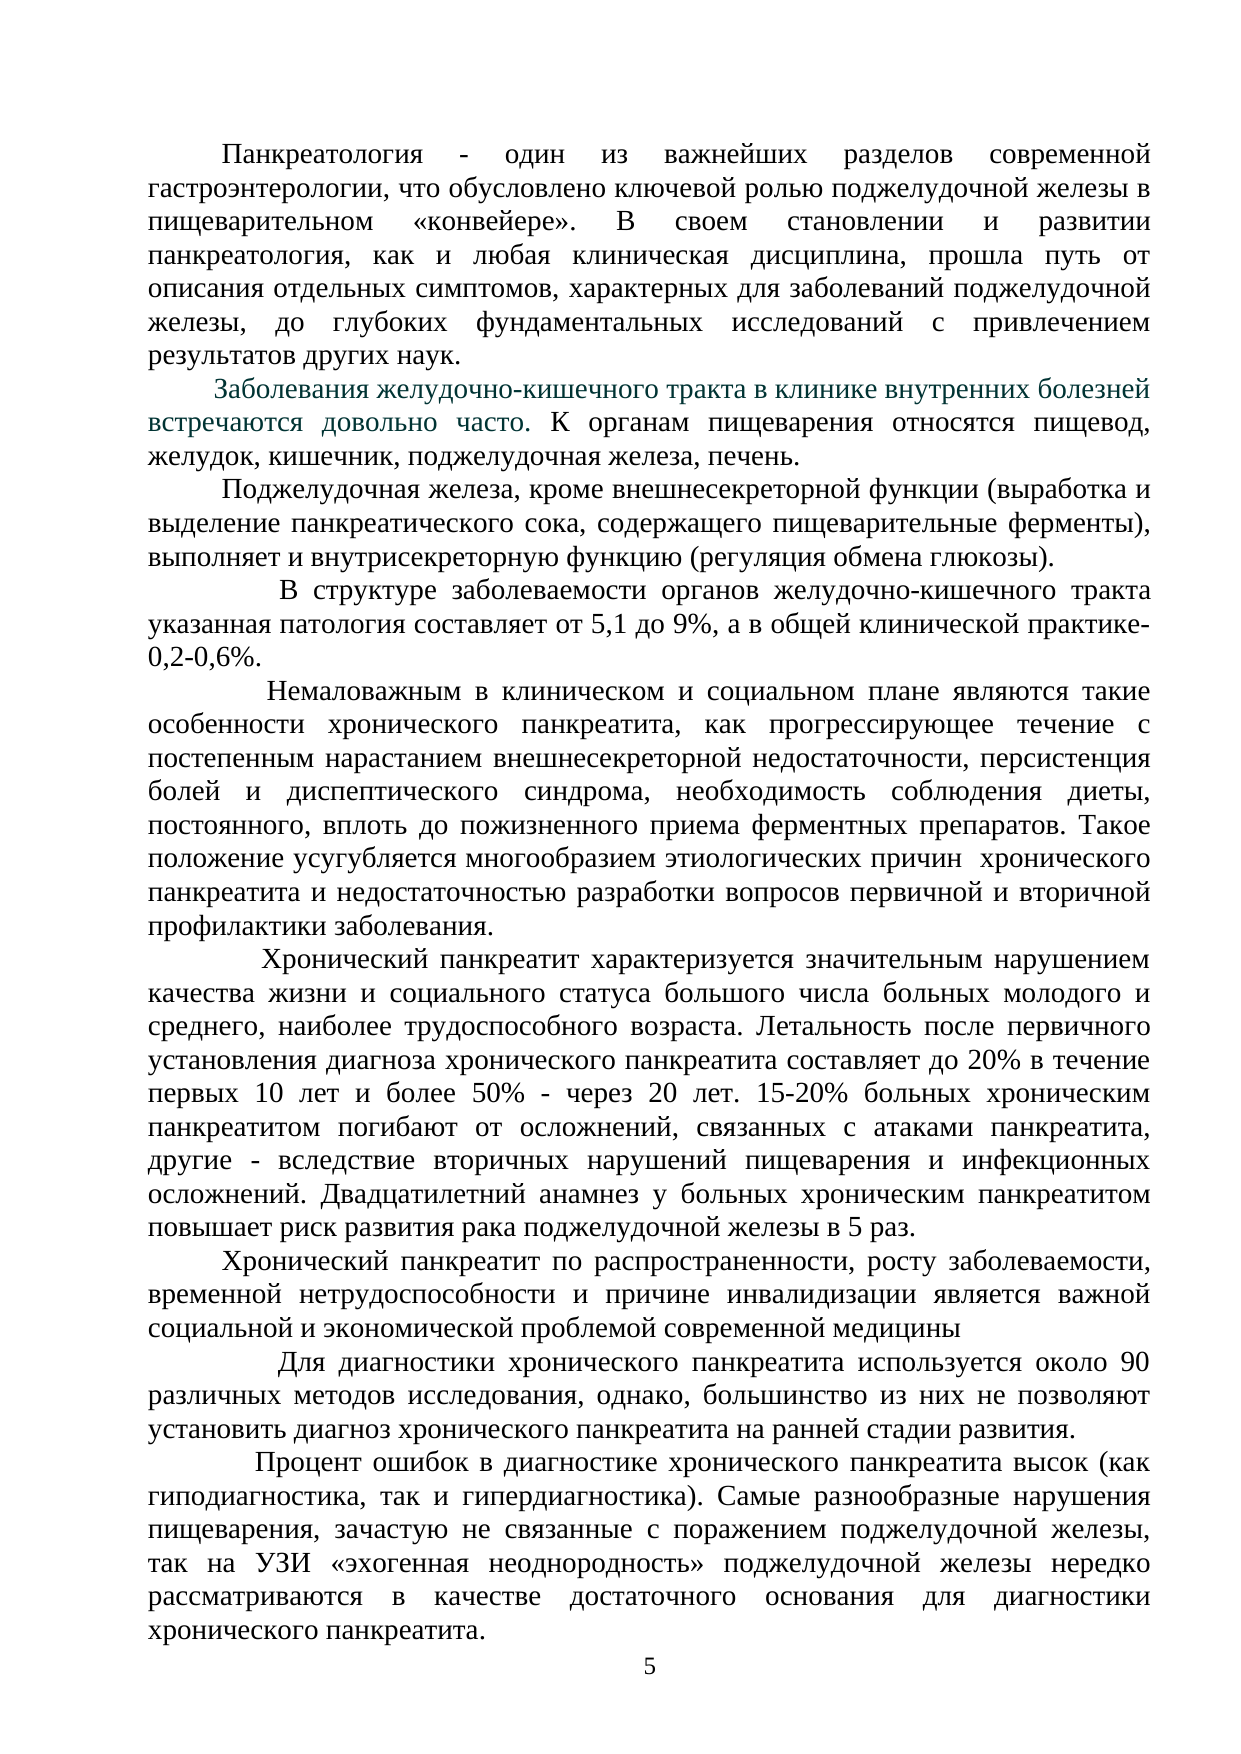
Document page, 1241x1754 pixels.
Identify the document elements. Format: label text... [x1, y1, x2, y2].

text Поджелудочная железа, кроме внешнесекреторной функции (выработка и выделение панкреатического сока, содержащего пищеварительные ферменты), выполняет и внутрисекреторную функцию (регуляция обмена глюкозы). [148, 472, 1152, 572]
text Хронический панкреатит характеризуется значительным нарушением качества жизни и социального статуса большого числа больных молодого и среднего, наиболее трудоспособного возраста. Летальность после первичного установления диагноза хронического панкреатита составляет до 20% в течение первых 10 лет и более 50% - через 20 лет. 15-20% больных хроническим панкреатитом погибают от осложнений, связанных с атаками панкреатита, другие - вследствие вторичных нарушений пищеварения и инфекционных осложнений. Двадцатилетний анамнез у больных хроническим панкреатитом повышает риск развития рака поджелудочной железы в 5 раз. [148, 941, 1152, 1243]
text Хронический панкреатит по распространенности, росту заболеваемости, временной нетрудоспособности и причине инвалидизации является важной социальной и экономической проблемой современной медицины [148, 1243, 1152, 1344]
text В структуре заболеваемости органов желудочно-кишечного тракта указанная патология составляет от 5,1 до 9%, а в общей клинической практике- 0,2-0,6%. [148, 572, 1152, 673]
text Немаловажным в клиническом и социальном плане являются такие особенности хронического панкреатита, как прогрессирующее течение с постепенным нарастанием внешнесекреторной недостаточности, персистенция болей и диспептического синдрома, необходимость соблюдения диеты, постоянного, вплоть до пожизненного приема ферментных препаратов. Такое положение усугубляется многообразием этиологических причин хронического панкреатита и недостаточностью разработки вопросов первичной и вторичной профилактики заболевания. [148, 673, 1152, 941]
text Заболевания желудочно-кишечного тракта в клинике внутренних болезней встречаются довольно часто. К органам пищеварения относятся пищевод, желудок, кишечник, поджелудочная железа, печень. [148, 371, 1152, 472]
text Панкреатология - один из важнейших разделов современной гастроэнтерологии, что обусловлено ключевой ролью поджелудочной железы в пищеварительном «конвейере». В своем становлении и развитии панкреатология, как и любая клиническая дисциплина, прошла путь от описания отдельных симптомов, характерных для заболеваний поджелудочной железы, до глубоких фундаментальных исследований с привлечением результатов других наук. [148, 136, 1152, 371]
text Для диагностики хронического панкреатита используется около 90 различных методов исследования, однако, большинство из них не позволяют установить диагноз хронического панкреатита на ранней стадии развития. [148, 1344, 1152, 1444]
text Процент ошибок в диагностике хронического панкреатита высок (как гиподиагностика, так и гипердиагностика). Самые разнообразные нарушения пищеварения, зачастую не связанные с поражением поджелудочной железы, так на УЗИ «эхогенная неоднородность» поджелудочной железы нередко рассматриваются в качестве достаточного основания для диагностики хронического панкреатита. [148, 1444, 1152, 1646]
